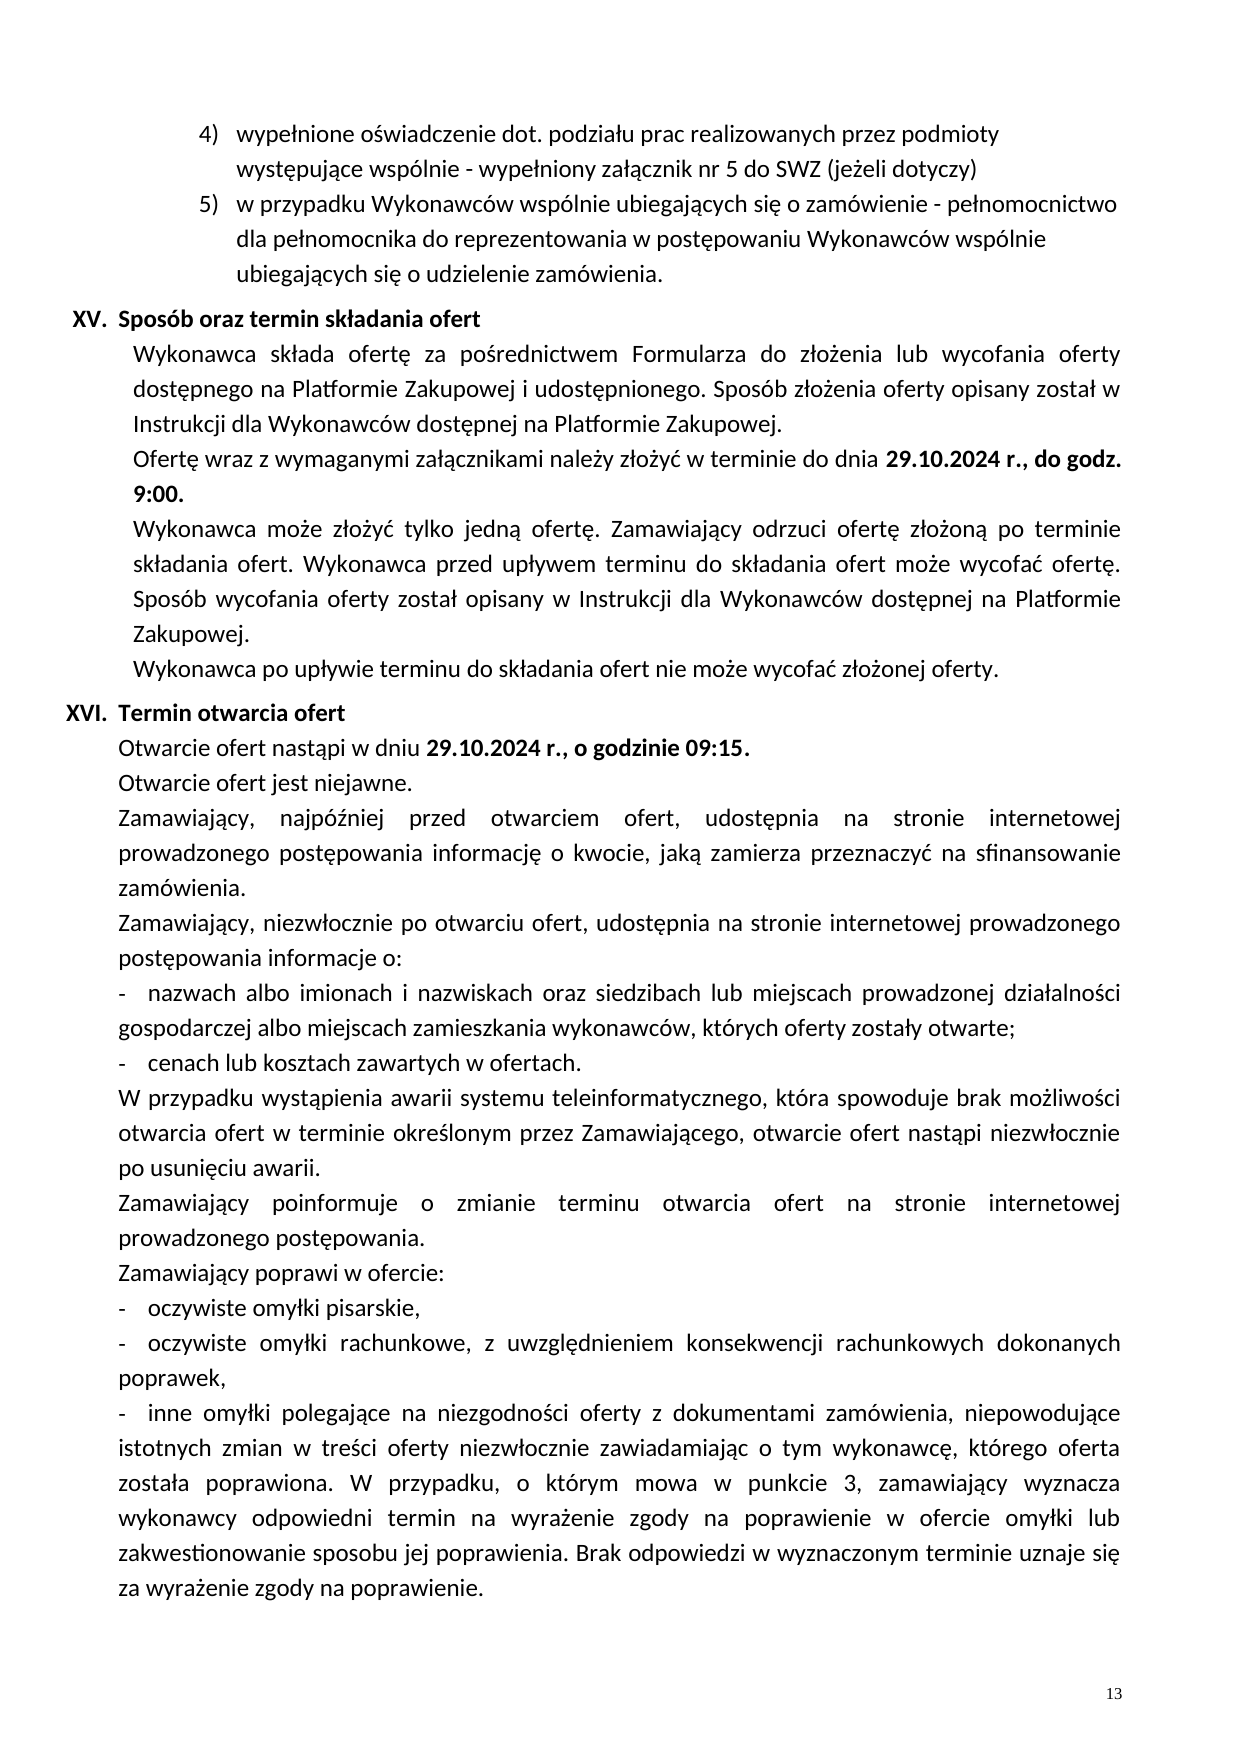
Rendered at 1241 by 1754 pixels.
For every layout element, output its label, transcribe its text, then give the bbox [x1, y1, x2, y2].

list w przypadku Wykonawców wspólnie ubiegających się o zamówienie - pełnomocnictwo dla pełnomocnika do reprezentowania w postępowaniu Wykonawców wspólnie ubiegających się o udzielenie zamówienia. [199, 188, 1122, 289]
list cenach lub kosztach zawartych w ofertach. [118, 1047, 1122, 1078]
list Zamawiający, najpóźniej przed otwarciem ofert, udostępnia na stronie internetowej prowadzonego postępowania informację o kwocie, jaką zamierza przeznaczyć na sfinansowanie zamówienia. [118, 802, 1122, 903]
subtitle Sposób oraz termin składania ofert [108, 303, 1109, 333]
list Zamawiający, niezwłocznie po otwarciu ofert, udostępnia na stronie internetowej prowadzonego postępowania informacje o: [118, 907, 1122, 973]
list Otwarcie ofert nastąpi w dniu 29.10.2024 r., o godzinie 09:15. [118, 732, 1122, 763]
list inne omyłki polegające na niezgodności oferty z dokumentami zamówienia, niepowodujące istotnych zmian w treści oferty niezwłocznie zawiadamiając o tym wykonawcę, którego oferta została poprawiona. W przypadku, o którym mowa w punkcie 3, zamawiający wyznacza wykonawcy odpowiedni termin na wyrażenie zgody na poprawienie w ofercie omyłki lub zakwestionowanie sposobu jej poprawienia. Brak odpowiedzi w wyznaczonym terminie uznaje się za wyrażenie zgody na poprawienie. [118, 1397, 1122, 1603]
list Ofertę wraz z wymaganymi załącznikami należy złożyć w terminie do dnia 29.10.2024 r., do godz. 9:00. [133, 443, 1122, 508]
list Wykonawca po upływie terminu do składania ofert nie może wycofać złożonej oferty. [133, 653, 1122, 683]
list W przypadku wystąpienia awarii systemu teleinformatycznego, która spowoduje brak możliwości otwarcia ofert w terminie określonym przez Zamawiającego, otwarcie ofert nastąpi niezwłocznie po usunięciu awarii. [118, 1082, 1122, 1183]
list Wykonawca składa ofertę za pośrednictwem Formularza do złożenia lub wycofania oferty dostępnego na Platformie Zakupowej i udostępnionego. Sposób złożenia oferty opisany został w Instrukcji dla Wykonawców dostępnej na Platformie Zakupowej. [133, 338, 1122, 438]
list wypełnione oświadczenie dot. podziału prac realizowanych przez podmioty występujące wspólnie - wypełniony załącznik nr 5 do SWZ (jeżeli dotyczy) [199, 118, 1122, 184]
list Otwarcie ofert jest niejawne. [118, 767, 1122, 798]
list oczywiste omyłki pisarskie, [118, 1292, 1122, 1323]
list oczywiste omyłki rachunkowe, z uwzględnieniem konsekwencji rachunkowych dokonanych poprawek, [118, 1327, 1122, 1393]
list Zamawiający poinformuje o zmianie terminu otwarcia ofert na stronie internetowej prowadzonego postępowania. [118, 1187, 1122, 1253]
list nazwach albo imionach i nazwiskach oraz siedzibach lub miejscach prowadzonej działalności gospodarczej albo miejscach zamieszkania wykonawców, których oferty zostały otwarte; [118, 977, 1122, 1043]
list Zamawiający poprawi w ofercie: [118, 1257, 1122, 1288]
subtitle Termin otwarcia ofert [108, 697, 1109, 728]
list Wykonawca może złożyć tylko jedną ofertę. Zamawiający odrzuci ofertę złożoną po terminie składania ofert. Wykonawca przed upływem terminu do składania ofert może wycofać ofertę. Sposób wycofania oferty został opisany w Instrukcji dla Wykonawców dostępnej na Platformie Zakupowej. [133, 513, 1122, 648]
